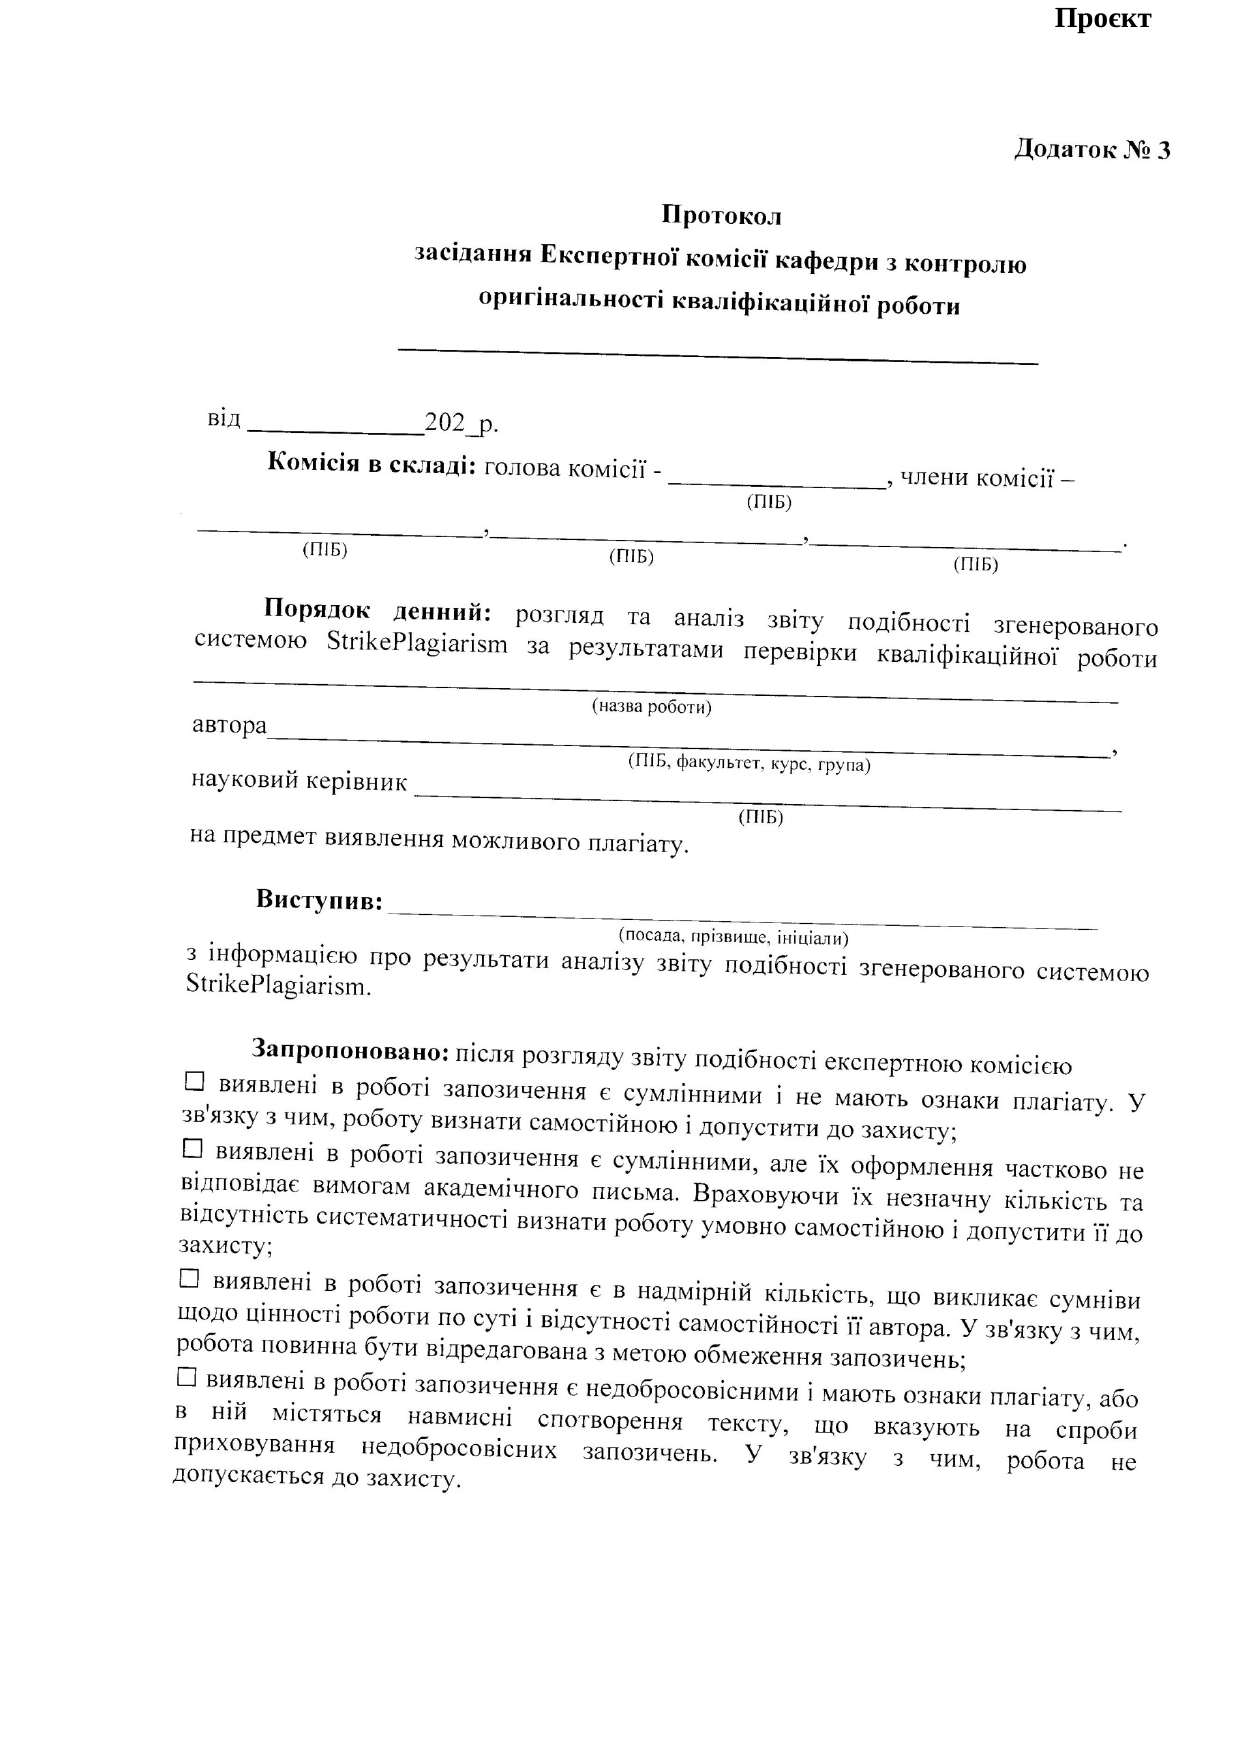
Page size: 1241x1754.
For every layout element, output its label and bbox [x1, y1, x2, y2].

picture [147, 124, 1207, 1548]
